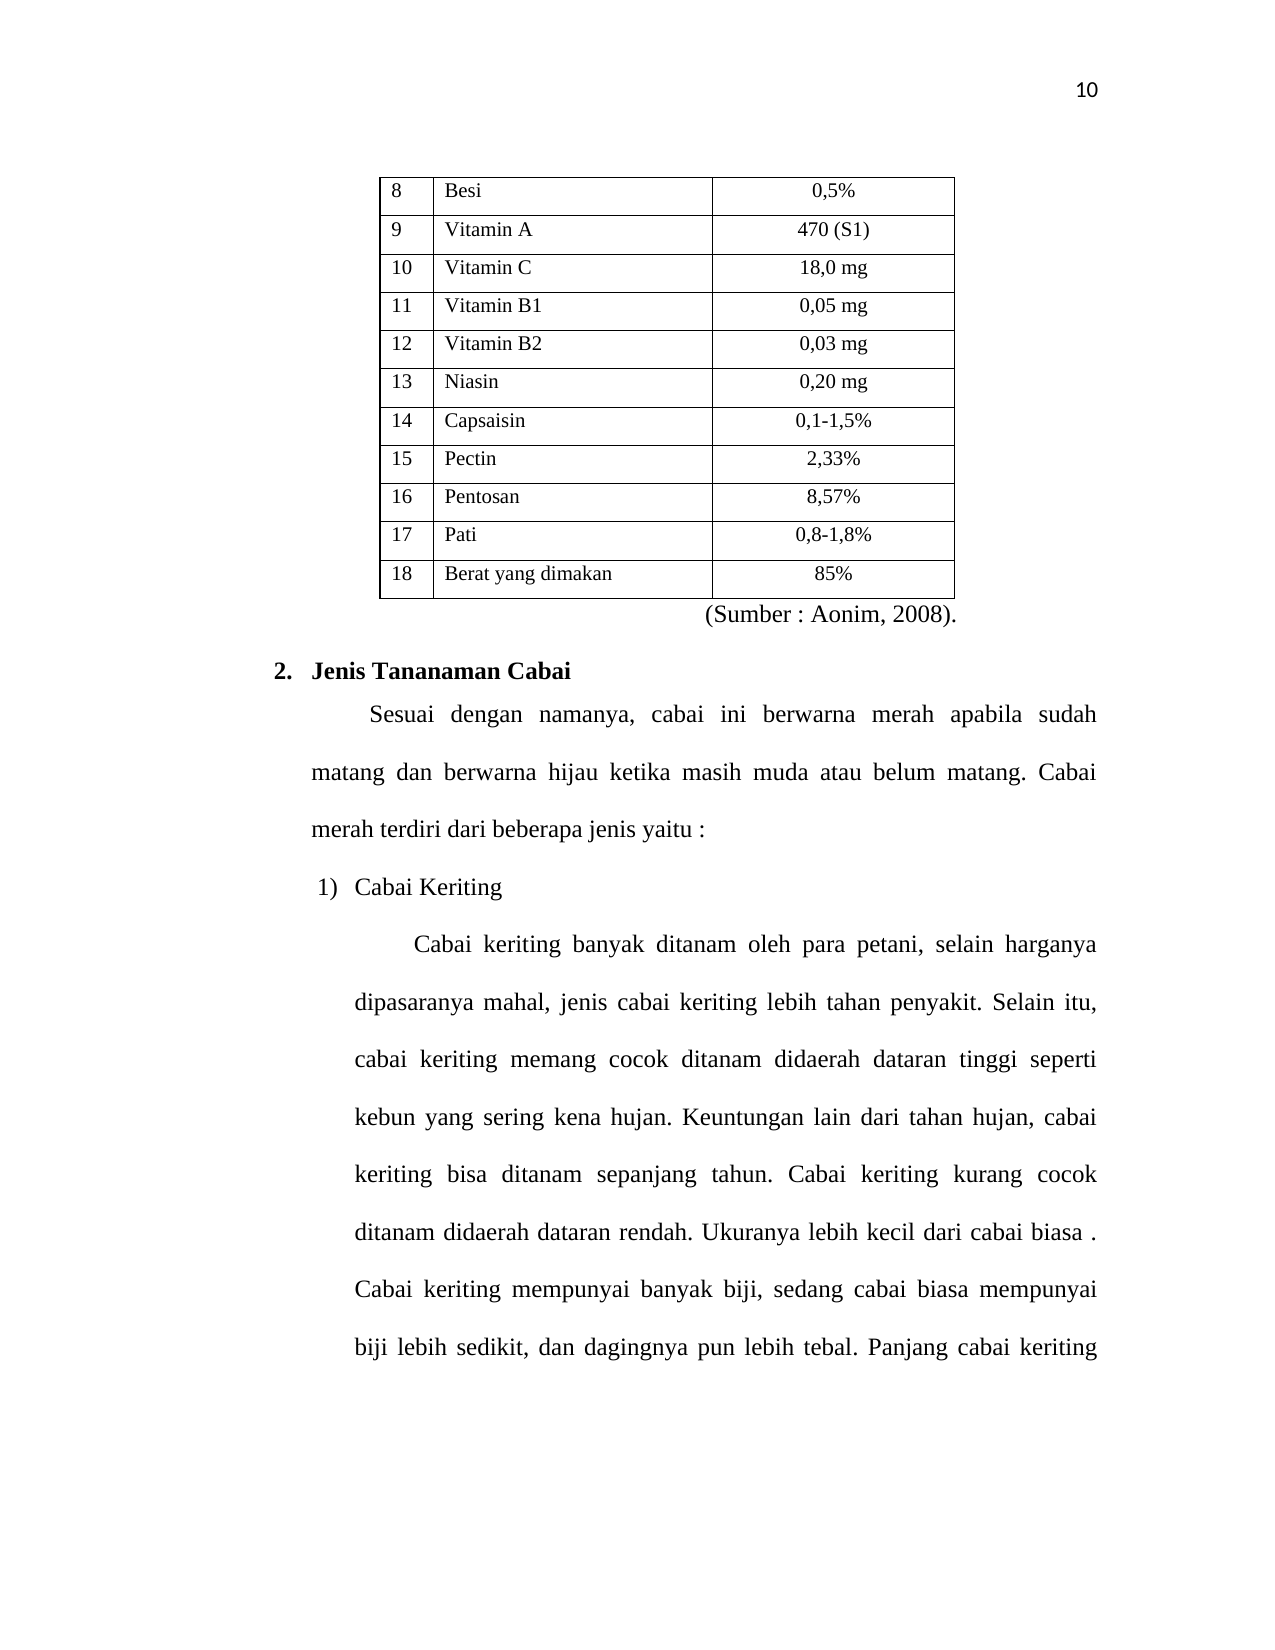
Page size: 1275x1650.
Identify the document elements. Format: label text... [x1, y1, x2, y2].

table_cell Berat yang dimakan [434, 561, 712, 598]
table_cell 85% [713, 561, 954, 598]
table_cell 8,57% [713, 484, 954, 521]
table_cell Vitamin B1 [434, 293, 712, 330]
table_cell 17 [381, 522, 433, 559]
table_cell 11 [381, 293, 433, 330]
table_cell 2,33% [713, 446, 954, 483]
table_cell Vitamin C [434, 255, 712, 292]
table_cell 12 [381, 331, 433, 368]
table_cell 13 [381, 369, 433, 407]
table_cell 14 [381, 408, 433, 445]
list Jenis Tananaman Cabai [274, 656, 1098, 685]
table_cell 470 (S1) [713, 216, 954, 254]
table_cell 0,20 mg [713, 369, 954, 407]
table_cell Pectin [434, 446, 712, 483]
table_cell 8 [381, 178, 433, 215]
table_cell Capsaisin [434, 408, 712, 445]
table_cell Pentosan [434, 484, 712, 521]
table_cell 15 [381, 446, 433, 483]
table_cell Besi [434, 178, 712, 215]
table_cell Vitamin B2 [434, 331, 712, 368]
table_cell Vitamin A [434, 216, 712, 254]
table_cell 0,03 mg [713, 331, 954, 368]
table_cell 10 [381, 255, 433, 292]
text (Sumber : Aonim, 2008). [386, 599, 1098, 627]
table_cell 0,5% [713, 178, 954, 215]
table_cell Niasin [434, 369, 712, 407]
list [354, 929, 1098, 1361]
list Sesuai dengan namanya, cabai ini berwarna merah apabila sudah matang dan berwarna hijau ketika masih muda atau belum matang. Cabai merah terdiri dari beberapa jenis yaitu : [311, 699, 1098, 843]
table_cell 18 [381, 561, 433, 598]
table_cell 0,8-1,8% [713, 522, 954, 559]
table_cell 0,1-1,5% [713, 408, 954, 445]
table_cell 16 [381, 484, 433, 521]
table_cell 18,0 mg [713, 255, 954, 292]
list Cabai Keriting [317, 872, 1098, 901]
table_cell 9 [381, 216, 433, 254]
table_cell 0,05 mg [713, 293, 954, 330]
table_cell Pati [434, 522, 712, 559]
